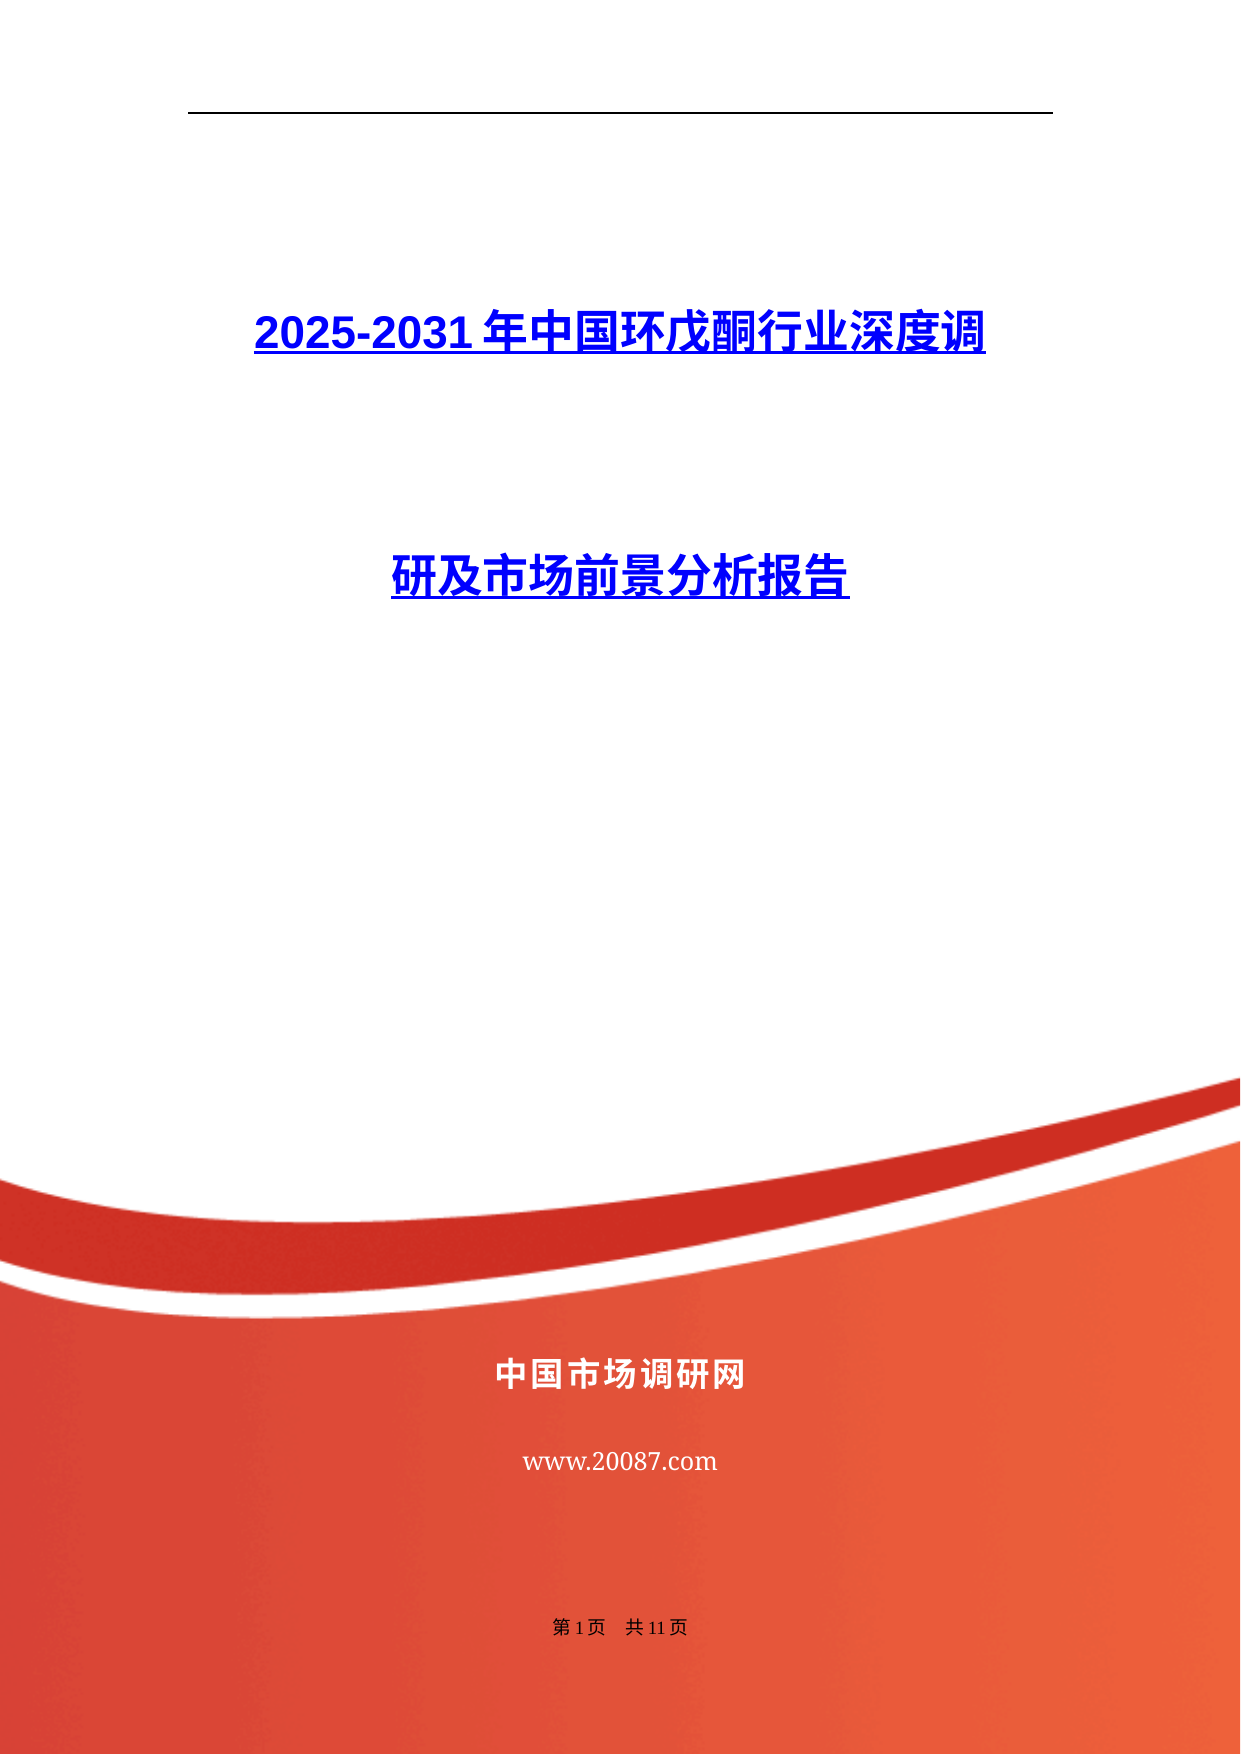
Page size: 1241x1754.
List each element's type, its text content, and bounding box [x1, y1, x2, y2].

text www.20087.com [187, 1428, 1053, 1493]
subtitle 中国市场调研网 [187, 1339, 1053, 1404]
table_header 2025-2031年中国环戊酮行业深度调研及市场前景分析报告 [188, 207, 1053, 773]
picture [0, 1006, 1241, 1754]
